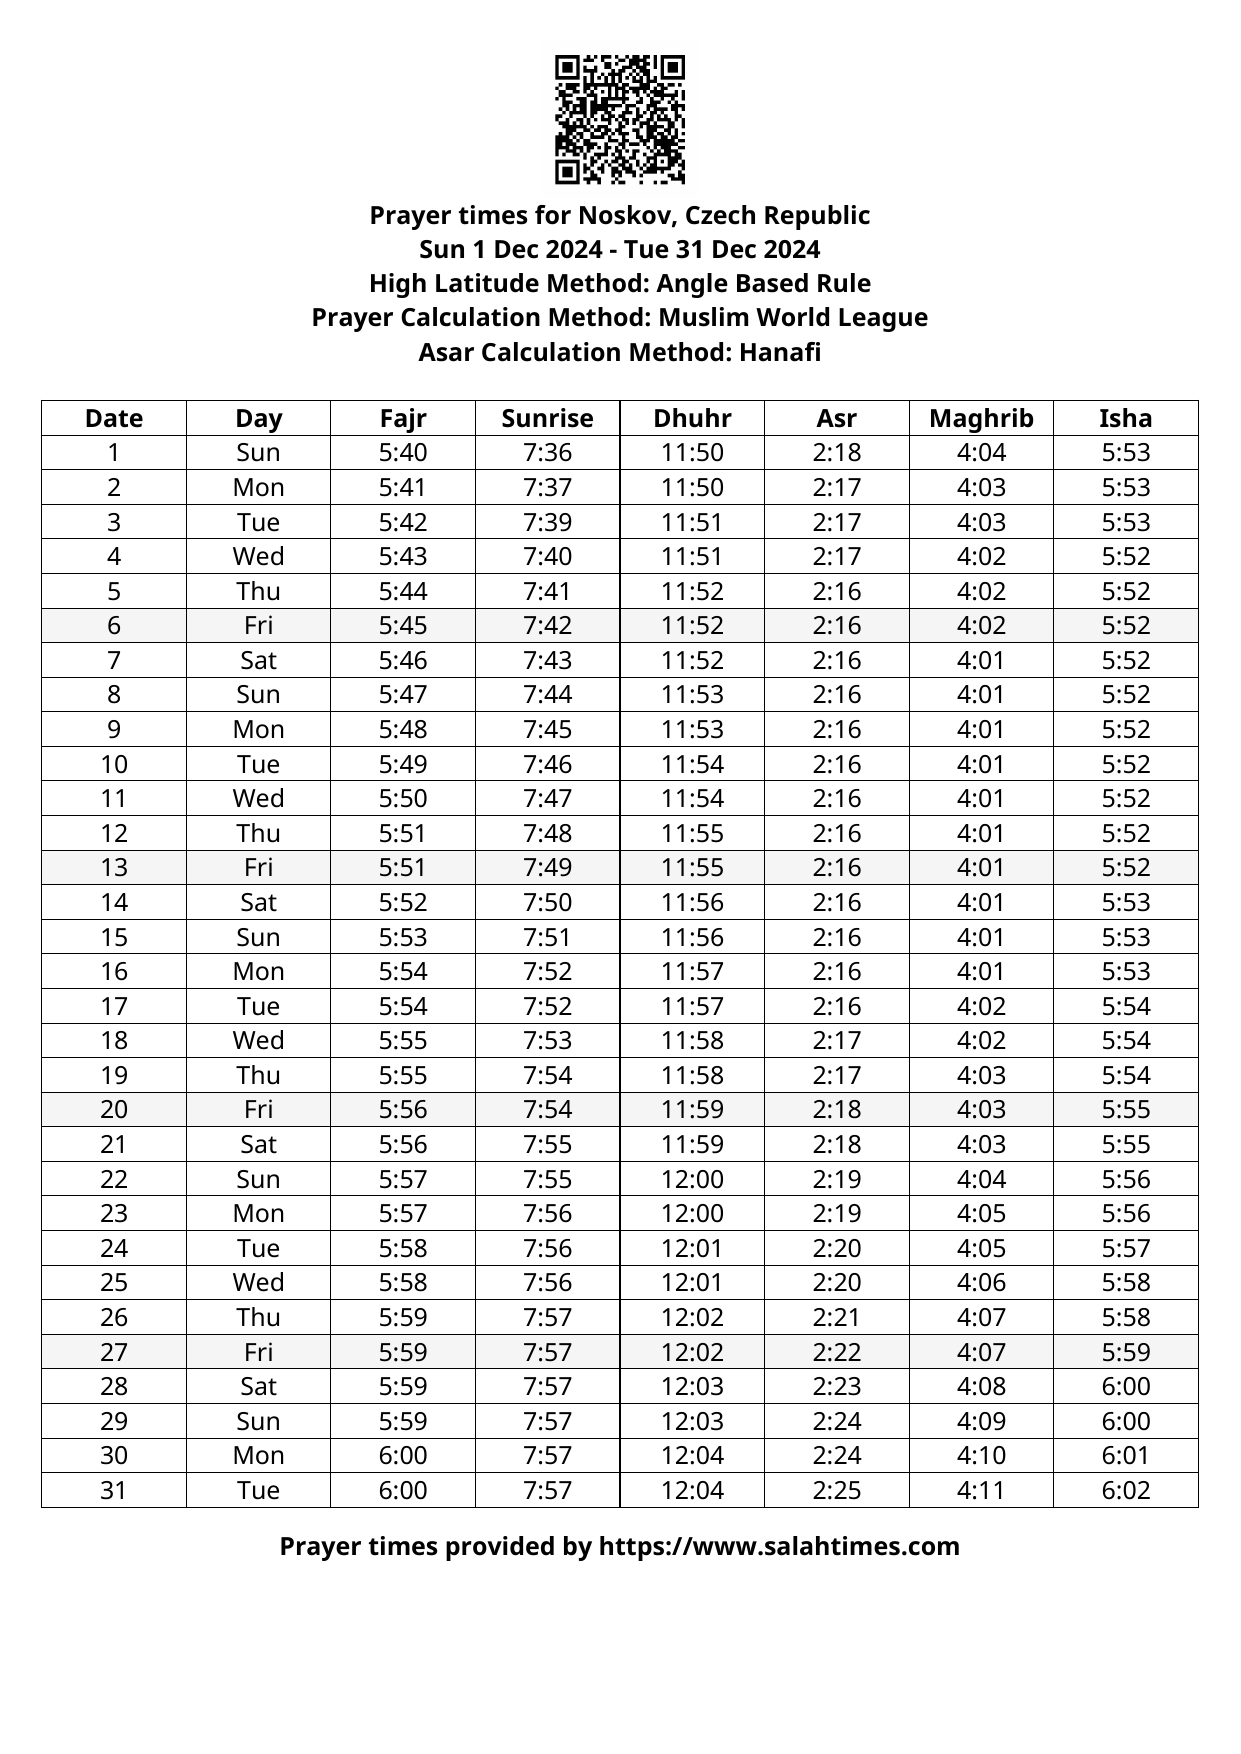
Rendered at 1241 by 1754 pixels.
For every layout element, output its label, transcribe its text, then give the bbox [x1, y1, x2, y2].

table_cell 12:00 [621, 1196, 764, 1230]
table_cell 6:01 [1054, 1439, 1198, 1472]
table_cell 2:16 [765, 920, 909, 953]
table_cell Fri [187, 609, 330, 642]
table_cell Thu [187, 1300, 330, 1334]
table_cell 5:52 [1054, 678, 1198, 711]
table_cell 5:54 [1054, 989, 1198, 1022]
table_cell 31 [42, 1473, 186, 1507]
table_cell Mon [187, 1196, 330, 1230]
table_cell Sat [187, 885, 330, 919]
table_cell 5:59 [331, 1300, 475, 1334]
table_cell 5:58 [1054, 1300, 1198, 1334]
table_cell 16 [42, 954, 186, 988]
table_cell 5:40 [331, 436, 475, 469]
table_cell 4:10 [910, 1439, 1053, 1472]
table_cell 5:53 [1054, 436, 1198, 469]
table_cell 7:45 [476, 712, 619, 746]
table_cell 5:54 [1054, 1024, 1198, 1057]
table_cell 7:40 [476, 539, 619, 573]
table_cell 5:53 [331, 920, 475, 953]
table_cell 4:08 [910, 1369, 1053, 1403]
table_cell Sun [187, 1404, 330, 1437]
table_cell 5:52 [1054, 539, 1198, 573]
table_cell 11:50 [621, 436, 764, 469]
text Sun 1 Dec 2024 - Tue 31 Dec 2024 [42, 232, 1198, 266]
table_cell 4:01 [910, 678, 1053, 711]
table_cell 12:02 [621, 1300, 764, 1334]
table_cell 7 [42, 643, 186, 677]
table_cell 4:01 [910, 885, 1053, 919]
table_cell 11:51 [621, 539, 764, 573]
table_cell 5:54 [331, 954, 475, 988]
table_cell Thu [187, 1058, 330, 1092]
table_cell 7:54 [476, 1093, 619, 1126]
table_cell 24 [42, 1231, 186, 1264]
table_header Asr [765, 401, 909, 434]
table_cell 4:07 [910, 1335, 1053, 1368]
table_cell 8 [42, 678, 186, 711]
table_cell 4:04 [910, 1162, 1053, 1195]
table_header Dhuhr [621, 401, 764, 434]
table_cell 7:50 [476, 885, 619, 919]
table_cell 12:03 [621, 1404, 764, 1437]
table_cell 7:39 [476, 505, 619, 538]
table_cell 7:36 [476, 436, 619, 469]
text Asar Calculation Method: Hanafi [42, 334, 1198, 368]
table_cell 5:57 [331, 1196, 475, 1230]
table_cell 4:01 [910, 816, 1053, 849]
table_cell 23 [42, 1196, 186, 1230]
table_cell Wed [187, 1266, 330, 1299]
table_cell 7:56 [476, 1196, 619, 1230]
table_cell 2:16 [765, 574, 909, 607]
table_cell 7:49 [476, 851, 619, 884]
table_cell 7:53 [476, 1024, 619, 1057]
table_cell Thu [187, 574, 330, 607]
table_cell Fri [187, 1093, 330, 1126]
table_cell Tue [187, 1473, 330, 1507]
table_cell 17 [42, 989, 186, 1022]
table_cell 2:18 [765, 1093, 909, 1126]
table_cell Fri [187, 851, 330, 884]
table_cell 5:52 [1054, 781, 1198, 815]
table_cell 7:37 [476, 470, 619, 504]
table_cell 5:59 [331, 1404, 475, 1437]
table_cell 2:21 [765, 1300, 909, 1334]
table_cell 11 [42, 781, 186, 815]
table_cell 13 [42, 851, 186, 884]
table_cell 9 [42, 712, 186, 746]
table_cell 5:49 [331, 747, 475, 780]
table_cell 5:53 [1054, 505, 1198, 538]
table_header Sunrise [476, 401, 619, 434]
table_cell Mon [187, 712, 330, 746]
picture [542, 41, 699, 198]
table_cell 5:46 [331, 643, 475, 677]
table_cell 5:52 [1054, 712, 1198, 746]
table_cell 4:03 [910, 470, 1053, 504]
table_cell 5:55 [1054, 1127, 1198, 1161]
table_cell 11:52 [621, 574, 764, 607]
table_cell 7:41 [476, 574, 619, 607]
table_cell 26 [42, 1300, 186, 1334]
table_cell 2:18 [765, 436, 909, 469]
table_cell 14 [42, 885, 186, 919]
table_cell 5:52 [1054, 609, 1198, 642]
table_cell 21 [42, 1127, 186, 1161]
table_cell 4:01 [910, 712, 1053, 746]
table_cell 12:02 [621, 1335, 764, 1368]
table_cell 7:44 [476, 678, 619, 711]
table_cell 2:16 [765, 643, 909, 677]
table_cell 4:01 [910, 851, 1053, 884]
table_cell 10 [42, 747, 186, 780]
table_cell 5:51 [331, 851, 475, 884]
table_cell 18 [42, 1024, 186, 1057]
table_cell 7:43 [476, 643, 619, 677]
table_cell 2:17 [765, 470, 909, 504]
table_cell 7:42 [476, 609, 619, 642]
table_cell 1 [42, 436, 186, 469]
table_cell Fri [187, 1335, 330, 1368]
table_cell 2:20 [765, 1231, 909, 1264]
table_cell 2:16 [765, 954, 909, 988]
table_cell 5:52 [1054, 747, 1198, 780]
text Prayer times provided by https://www.salahtimes.com [42, 1528, 1198, 1563]
table_cell 4:05 [910, 1231, 1053, 1264]
table_cell 30 [42, 1439, 186, 1472]
table_cell 5:55 [331, 1024, 475, 1057]
table_cell 5:42 [331, 505, 475, 538]
table_cell 5:57 [1054, 1231, 1198, 1264]
table_cell 7:57 [476, 1369, 619, 1403]
table_cell 4 [42, 539, 186, 573]
table_cell 7:56 [476, 1266, 619, 1299]
table_cell 2:16 [765, 816, 909, 849]
table_cell Sat [187, 1369, 330, 1403]
table_cell Wed [187, 1024, 330, 1057]
table_cell Thu [187, 816, 330, 849]
table_cell 5:55 [1054, 1093, 1198, 1126]
table_cell 7:52 [476, 989, 619, 1022]
table_cell 5:57 [331, 1162, 475, 1195]
table_cell 11:58 [621, 1058, 764, 1092]
table_cell Mon [187, 954, 330, 988]
table_cell 5:59 [331, 1369, 475, 1403]
table_cell 11:55 [621, 851, 764, 884]
table_cell 29 [42, 1404, 186, 1437]
table_cell 5:53 [1054, 920, 1198, 953]
table_cell 11:53 [621, 678, 764, 711]
table_cell 5:59 [1054, 1335, 1198, 1368]
table_cell 2:25 [765, 1473, 909, 1507]
table_cell 2:19 [765, 1196, 909, 1230]
table_cell 5:52 [1054, 851, 1198, 884]
table_cell 5:44 [331, 574, 475, 607]
table_cell 11:51 [621, 505, 764, 538]
table_cell 6:00 [1054, 1404, 1198, 1437]
table_cell 5:53 [1054, 470, 1198, 504]
table_cell 2:16 [765, 851, 909, 884]
table_cell 4:02 [910, 609, 1053, 642]
table_cell 12:01 [621, 1231, 764, 1264]
table_cell 5:50 [331, 781, 475, 815]
table_cell 11:59 [621, 1127, 764, 1161]
table_cell 4:01 [910, 747, 1053, 780]
table_cell 11:52 [621, 643, 764, 677]
table_cell 11:54 [621, 781, 764, 815]
table_cell 11:56 [621, 920, 764, 953]
table_cell 2:16 [765, 781, 909, 815]
table_cell 2:24 [765, 1439, 909, 1472]
table_cell 2:24 [765, 1404, 909, 1437]
table_cell 7:57 [476, 1404, 619, 1437]
table_cell 4:03 [910, 1058, 1053, 1092]
table_cell 12:03 [621, 1369, 764, 1403]
table_cell 2:19 [765, 1162, 909, 1195]
table_cell 11:57 [621, 989, 764, 1022]
table_cell 4:01 [910, 781, 1053, 815]
table_cell 5:56 [331, 1093, 475, 1126]
table_cell 7:47 [476, 781, 619, 815]
table_cell 12:01 [621, 1266, 764, 1299]
table_cell 6:00 [331, 1473, 475, 1507]
table_cell 2:16 [765, 989, 909, 1022]
table_cell 7:48 [476, 816, 619, 849]
table_cell Wed [187, 539, 330, 573]
table_cell 5:54 [331, 989, 475, 1022]
table_cell 2:20 [765, 1266, 909, 1299]
table_cell 20 [42, 1093, 186, 1126]
table_cell 4:03 [910, 1093, 1053, 1126]
table_header Fajr [331, 401, 475, 434]
table_cell Tue [187, 989, 330, 1022]
table_header Maghrib [910, 401, 1053, 434]
table_cell 5:54 [1054, 1058, 1198, 1092]
text Prayer times for Noskov, Czech Republic [42, 198, 1198, 232]
table_cell 7:57 [476, 1439, 619, 1472]
table_cell 5:56 [1054, 1196, 1198, 1230]
table_cell 11:57 [621, 954, 764, 988]
table_cell 4:11 [910, 1473, 1053, 1507]
table_cell 5:41 [331, 470, 475, 504]
table_cell 5:47 [331, 678, 475, 711]
table_cell Mon [187, 470, 330, 504]
table_cell 5:52 [331, 885, 475, 919]
table_header Date [42, 401, 186, 434]
table_cell 25 [42, 1266, 186, 1299]
table_cell 7:57 [476, 1473, 619, 1507]
table_cell 7:51 [476, 920, 619, 953]
table_cell 7:52 [476, 954, 619, 988]
table_cell 5:59 [331, 1335, 475, 1368]
table_cell 11:52 [621, 609, 764, 642]
table_cell 4:04 [910, 436, 1053, 469]
table_header Day [187, 401, 330, 434]
table_cell 7:57 [476, 1300, 619, 1334]
table_cell 12:04 [621, 1473, 764, 1507]
table_cell 2 [42, 470, 186, 504]
table_cell Sun [187, 1162, 330, 1195]
table_cell 5:58 [331, 1231, 475, 1264]
table_cell 5:53 [1054, 885, 1198, 919]
table_cell 2:18 [765, 1127, 909, 1161]
table_cell 5:48 [331, 712, 475, 746]
table_cell 27 [42, 1335, 186, 1368]
table_cell 5:56 [331, 1127, 475, 1161]
table_cell 11:50 [621, 470, 764, 504]
table_cell 4:03 [910, 505, 1053, 538]
table_cell 4:01 [910, 954, 1053, 988]
table_cell 6 [42, 609, 186, 642]
table_cell Sat [187, 1127, 330, 1161]
table_cell 3 [42, 505, 186, 538]
table_cell Mon [187, 1439, 330, 1472]
table_cell 4:02 [910, 1024, 1053, 1057]
table_header Isha [1054, 401, 1198, 434]
table_cell 7:46 [476, 747, 619, 780]
table_cell 4:02 [910, 574, 1053, 607]
table_cell 5:52 [1054, 643, 1198, 677]
table_cell 2:16 [765, 885, 909, 919]
table_cell 6:00 [1054, 1369, 1198, 1403]
table_cell 2:16 [765, 747, 909, 780]
table_cell 6:00 [331, 1439, 475, 1472]
table_cell 11:56 [621, 885, 764, 919]
table_cell 12:00 [621, 1162, 764, 1195]
table_cell 11:58 [621, 1024, 764, 1057]
table_cell 7:55 [476, 1162, 619, 1195]
table_cell 4:02 [910, 539, 1053, 573]
table_cell 2:17 [765, 1058, 909, 1092]
table_cell Sun [187, 920, 330, 953]
table_cell 7:55 [476, 1127, 619, 1161]
table_cell 5:56 [1054, 1162, 1198, 1195]
table_cell 4:01 [910, 643, 1053, 677]
table_cell Wed [187, 781, 330, 815]
table_cell 2:17 [765, 505, 909, 538]
table_cell 5:52 [1054, 816, 1198, 849]
table_cell 2:16 [765, 712, 909, 746]
table_cell 2:16 [765, 678, 909, 711]
table_cell Tue [187, 1231, 330, 1264]
table_cell Tue [187, 747, 330, 780]
table_cell 28 [42, 1369, 186, 1403]
table_cell 5:58 [331, 1266, 475, 1299]
table_cell 2:16 [765, 609, 909, 642]
table_cell 12:04 [621, 1439, 764, 1472]
table_cell 7:54 [476, 1058, 619, 1092]
table_cell 7:57 [476, 1335, 619, 1368]
table_cell 2:17 [765, 1024, 909, 1057]
table_cell Tue [187, 505, 330, 538]
table_cell 4:07 [910, 1300, 1053, 1334]
table_cell 4:01 [910, 920, 1053, 953]
table_cell 22 [42, 1162, 186, 1195]
table_cell 11:53 [621, 712, 764, 746]
table_cell 5:43 [331, 539, 475, 573]
table_cell 12 [42, 816, 186, 849]
table_cell 6:02 [1054, 1473, 1198, 1507]
table_cell 7:56 [476, 1231, 619, 1264]
table_cell 19 [42, 1058, 186, 1092]
table_cell 4:03 [910, 1127, 1053, 1161]
table_cell 4:02 [910, 989, 1053, 1022]
table_cell 5:53 [1054, 954, 1198, 988]
table_cell 5:55 [331, 1058, 475, 1092]
table_cell 5 [42, 574, 186, 607]
table_cell 2:23 [765, 1369, 909, 1403]
table_cell 11:59 [621, 1093, 764, 1126]
table_cell 5:45 [331, 609, 475, 642]
table_cell 11:55 [621, 816, 764, 849]
table_cell 15 [42, 920, 186, 953]
table_cell 5:51 [331, 816, 475, 849]
text High Latitude Method: Angle Based Rule [42, 266, 1198, 300]
table_cell Sun [187, 678, 330, 711]
table_cell 5:52 [1054, 574, 1198, 607]
table_cell Sun [187, 436, 330, 469]
table_cell 4:05 [910, 1196, 1053, 1230]
table_cell 2:22 [765, 1335, 909, 1368]
table_cell 4:06 [910, 1266, 1053, 1299]
table_cell 2:17 [765, 539, 909, 573]
table_cell Sat [187, 643, 330, 677]
table_cell 4:09 [910, 1404, 1053, 1437]
table_cell 5:58 [1054, 1266, 1198, 1299]
text Prayer Calculation Method: Muslim World League [42, 300, 1198, 334]
table_cell 11:54 [621, 747, 764, 780]
